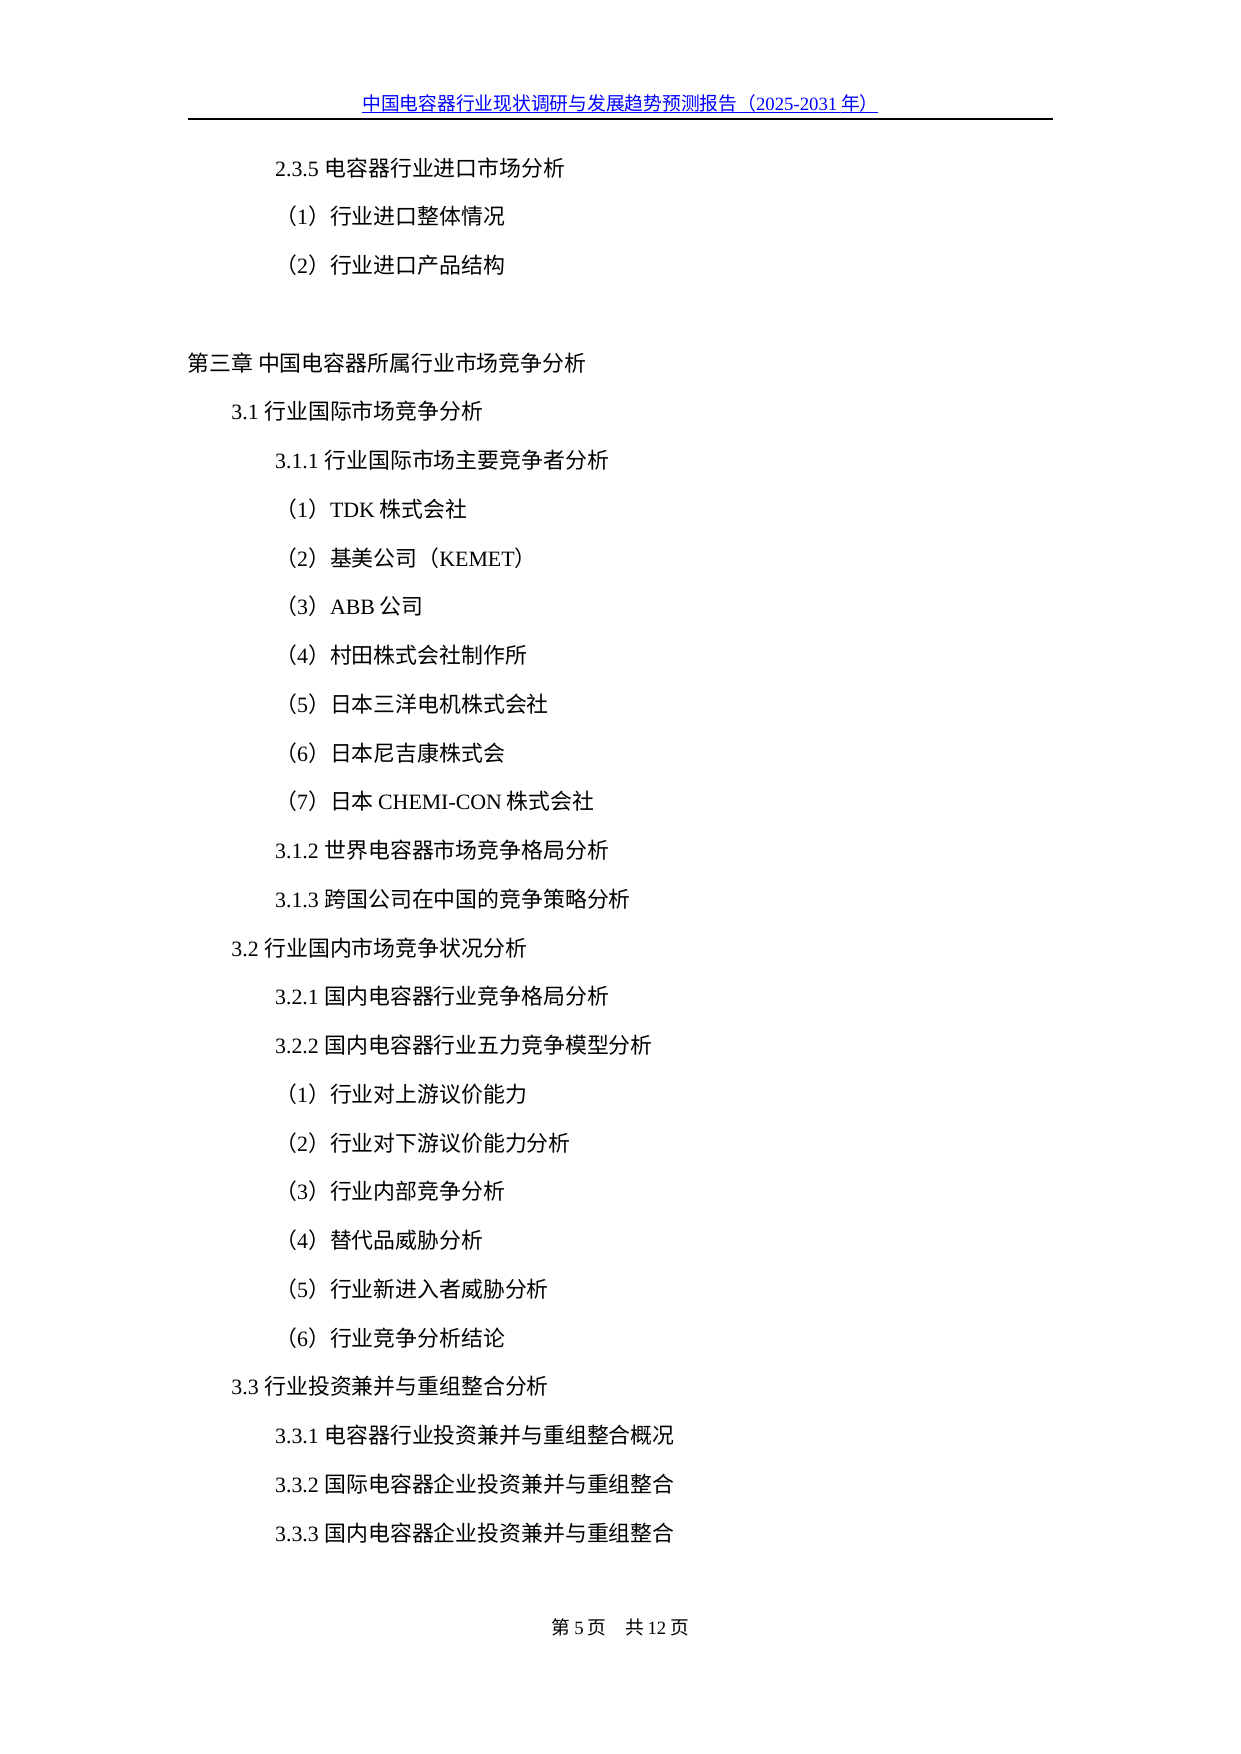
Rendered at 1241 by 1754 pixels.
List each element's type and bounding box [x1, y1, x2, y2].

text [187, 150, 1053, 1548]
